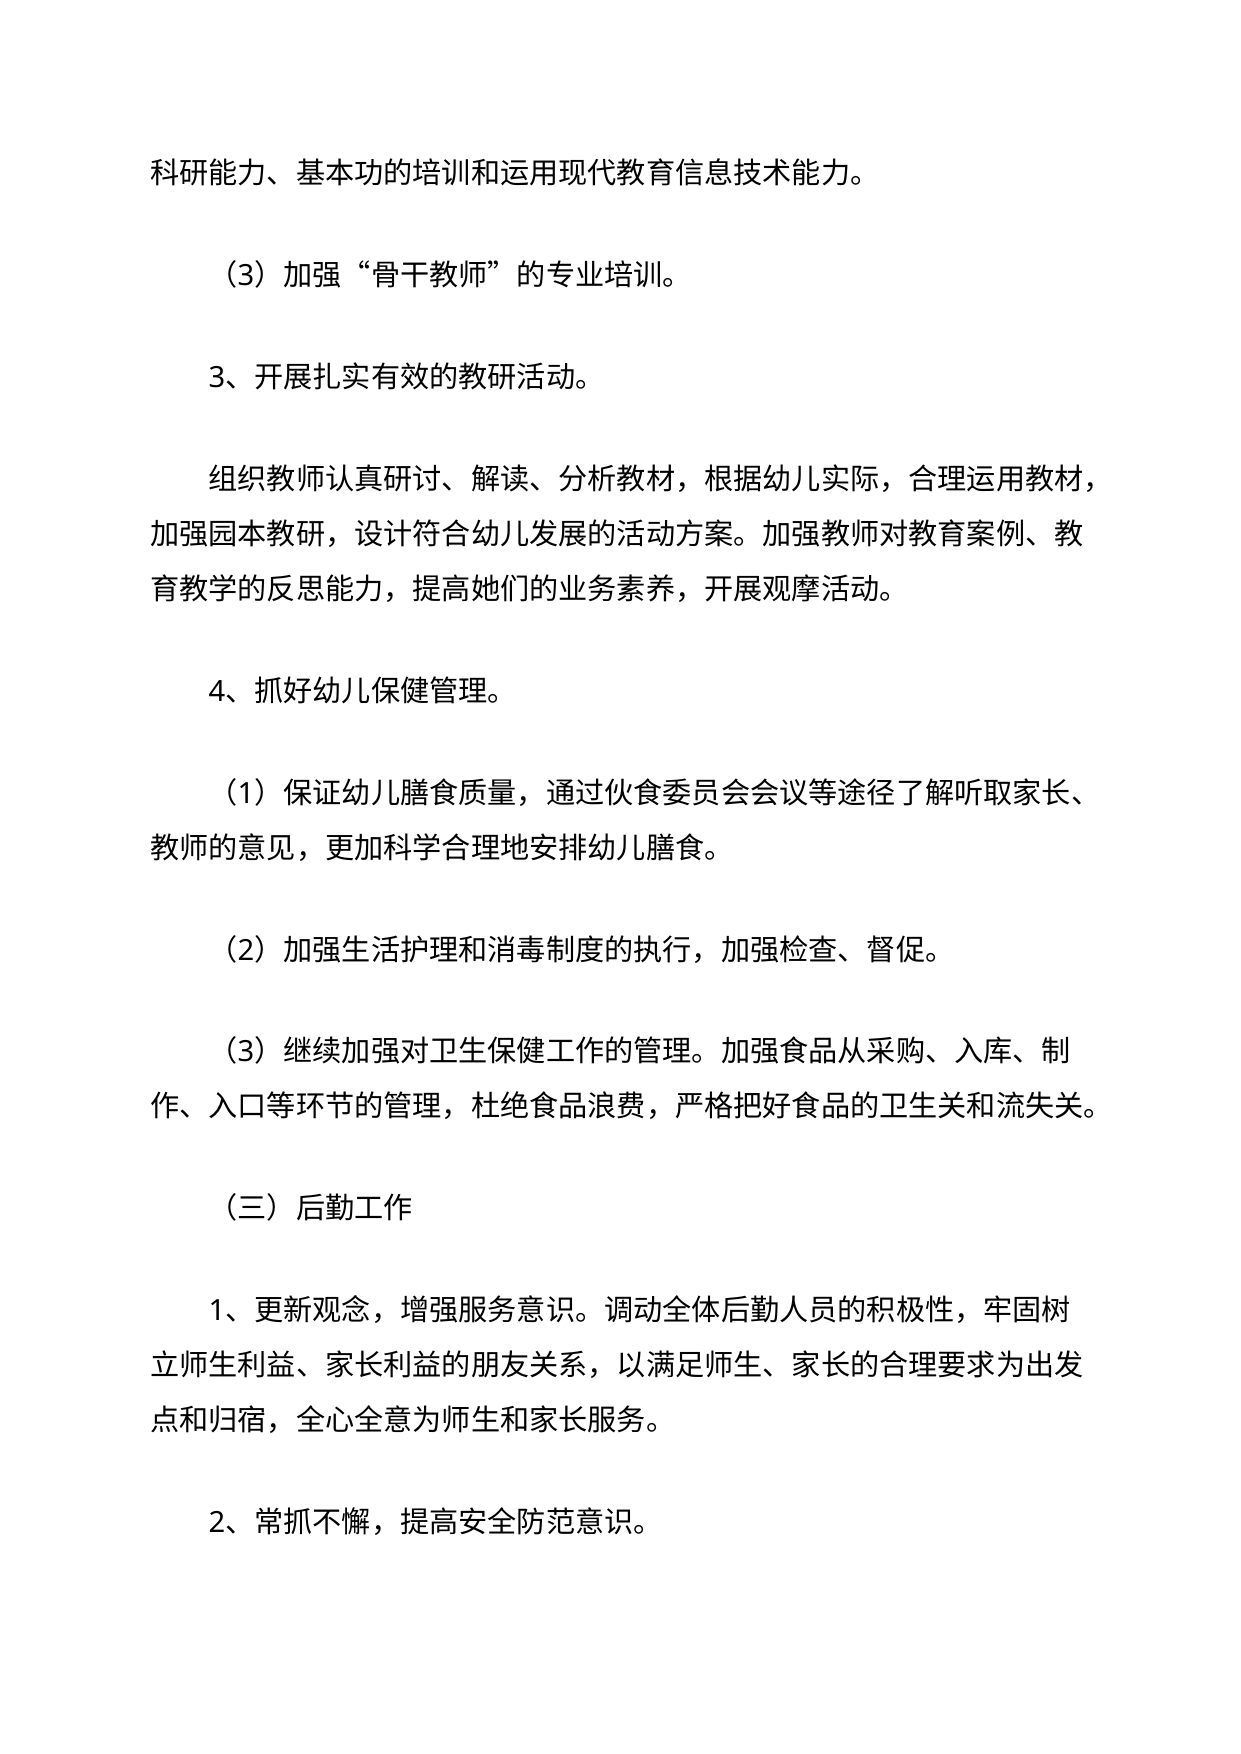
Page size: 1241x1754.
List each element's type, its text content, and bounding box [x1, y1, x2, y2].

text （1）保证幼儿膳食质量，通过伙食委员会会议等途径了解听取家长、教师的意见，更加科学合理地安排幼儿膳食。 [150, 769, 1090, 867]
text 1、更新观念，增强服务意识。调动全体后勤人员的积极性，牢固树立师生利益、家长利益的朋友关系，以满足师生、家长的合理要求为出发点和归宿，全心全意为师生和家长服务。 [150, 1287, 1090, 1439]
text （2）加强生活护理和消毒制度的执行，加强检查、督促。 [150, 926, 1090, 968]
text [150, 150, 1090, 192]
text （三）后勤工作 [150, 1185, 1090, 1227]
text 组织教师认真研讨、解读、分析教材，根据幼儿实际，合理运用教材，加强园本教研，设计符合幼儿发展的活动方案。加强教师对教育案例、教育教学的反思能力，提高她们的业务素养，开展观摩活动。 [150, 456, 1090, 608]
text （3）加强“骨干教师”的专业培训。 [150, 252, 1090, 294]
text 2、常抓不懈，提高安全防范意识。 [150, 1498, 1090, 1541]
text （3）继续加强对卫生保健工作的管理。加强食品从采购、入库、制作、入口等环节的管理，杜绝食品浪费，严格把好食品的卫生关和流失关。 [150, 1028, 1090, 1125]
text 3、开展扎实有效的教研活动。 [150, 354, 1090, 396]
text 4、抓好幼儿保健管理。 [150, 667, 1090, 710]
